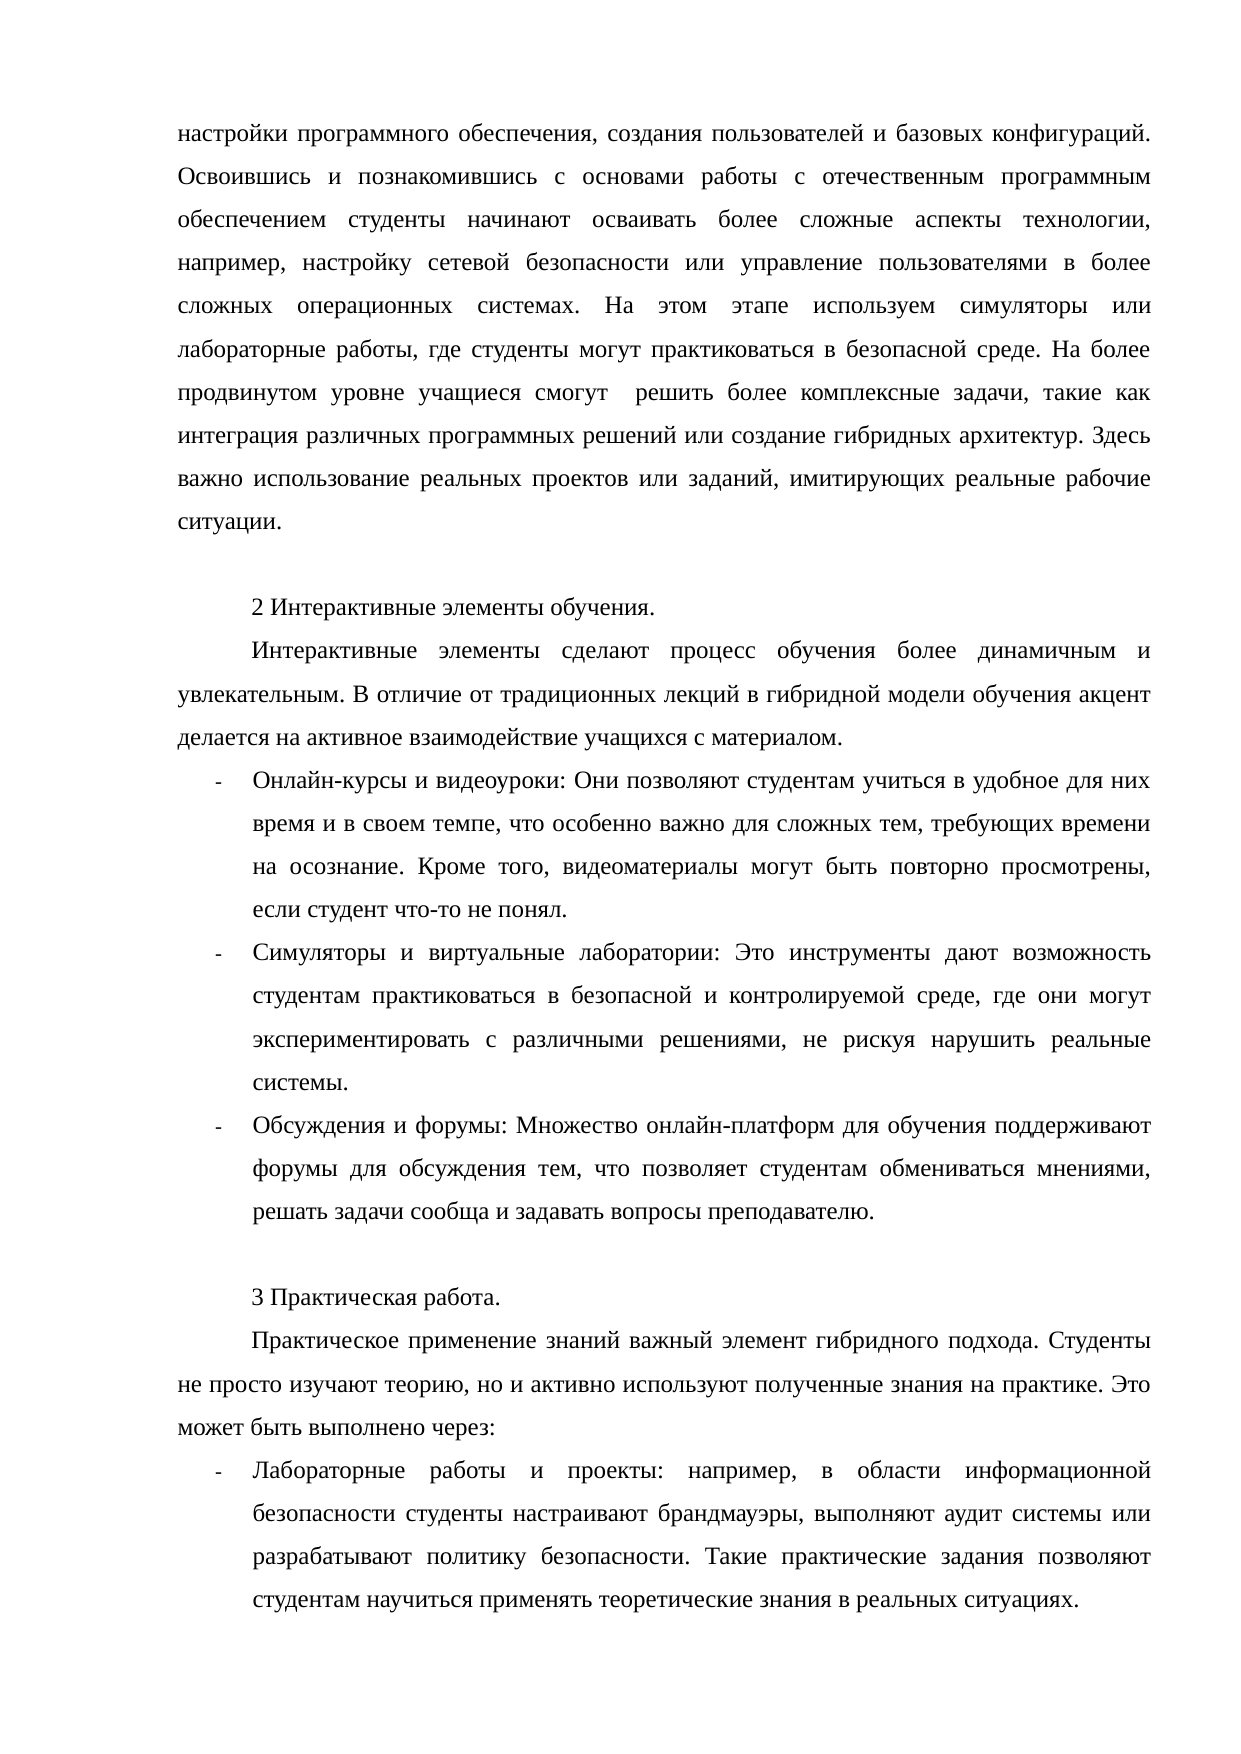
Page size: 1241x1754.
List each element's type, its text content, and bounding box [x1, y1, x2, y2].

list Онлайн-курсы и видеоуроки: Они позволяют студентам учиться в удобное для них время и в своем темпе, что особенно важно для сложных тем, требующих времени на осознание. Кроме того, видеоматериалы могут быть повторно просмотрены, если студент что-то не понял. [215, 765, 1152, 923]
text 3 Практическая работа. [177, 1282, 1152, 1311]
list Обсуждения и форумы: Множество онлайн-платформ для обучения поддерживают форумы для обсуждения тем, что позволяет студентам обмениваться мнениями, решать задачи сообща и задавать вопросы преподавателю. [215, 1110, 1152, 1225]
text 2 Интерактивные элементы обучения. [177, 592, 1152, 621]
list Симуляторы и виртуальные лаборатории: Это инструменты дают возможность студентам практиковаться в безопасной и контролируемой среде, где они могут экспериментировать с различными решениями, не рискуя нарушить реальные системы. [215, 937, 1152, 1096]
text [177, 118, 1152, 535]
text Интерактивные элементы сделают процесс обучения более динамичным и увлекательным. В отличие от традиционных лекций в гибридной модели обучения акцент делается на активное взаимодействие учащихся с материалом. [177, 636, 1152, 751]
list Лабораторные работы и проекты: например, в области информационной безопасности студенты настраивают брандмауэры, выполняют аудит системы или разрабатывают политику безопасности. Такие практические задания позволяют студентам научиться применять теоретические знания в реальных ситуациях. [215, 1455, 1152, 1613]
text Практическое применение знаний важный элемент гибридного подхода. Студенты не просто изучают теорию, но и активно используют полученные знания на практике. Это может быть выполнено через: [177, 1326, 1152, 1441]
